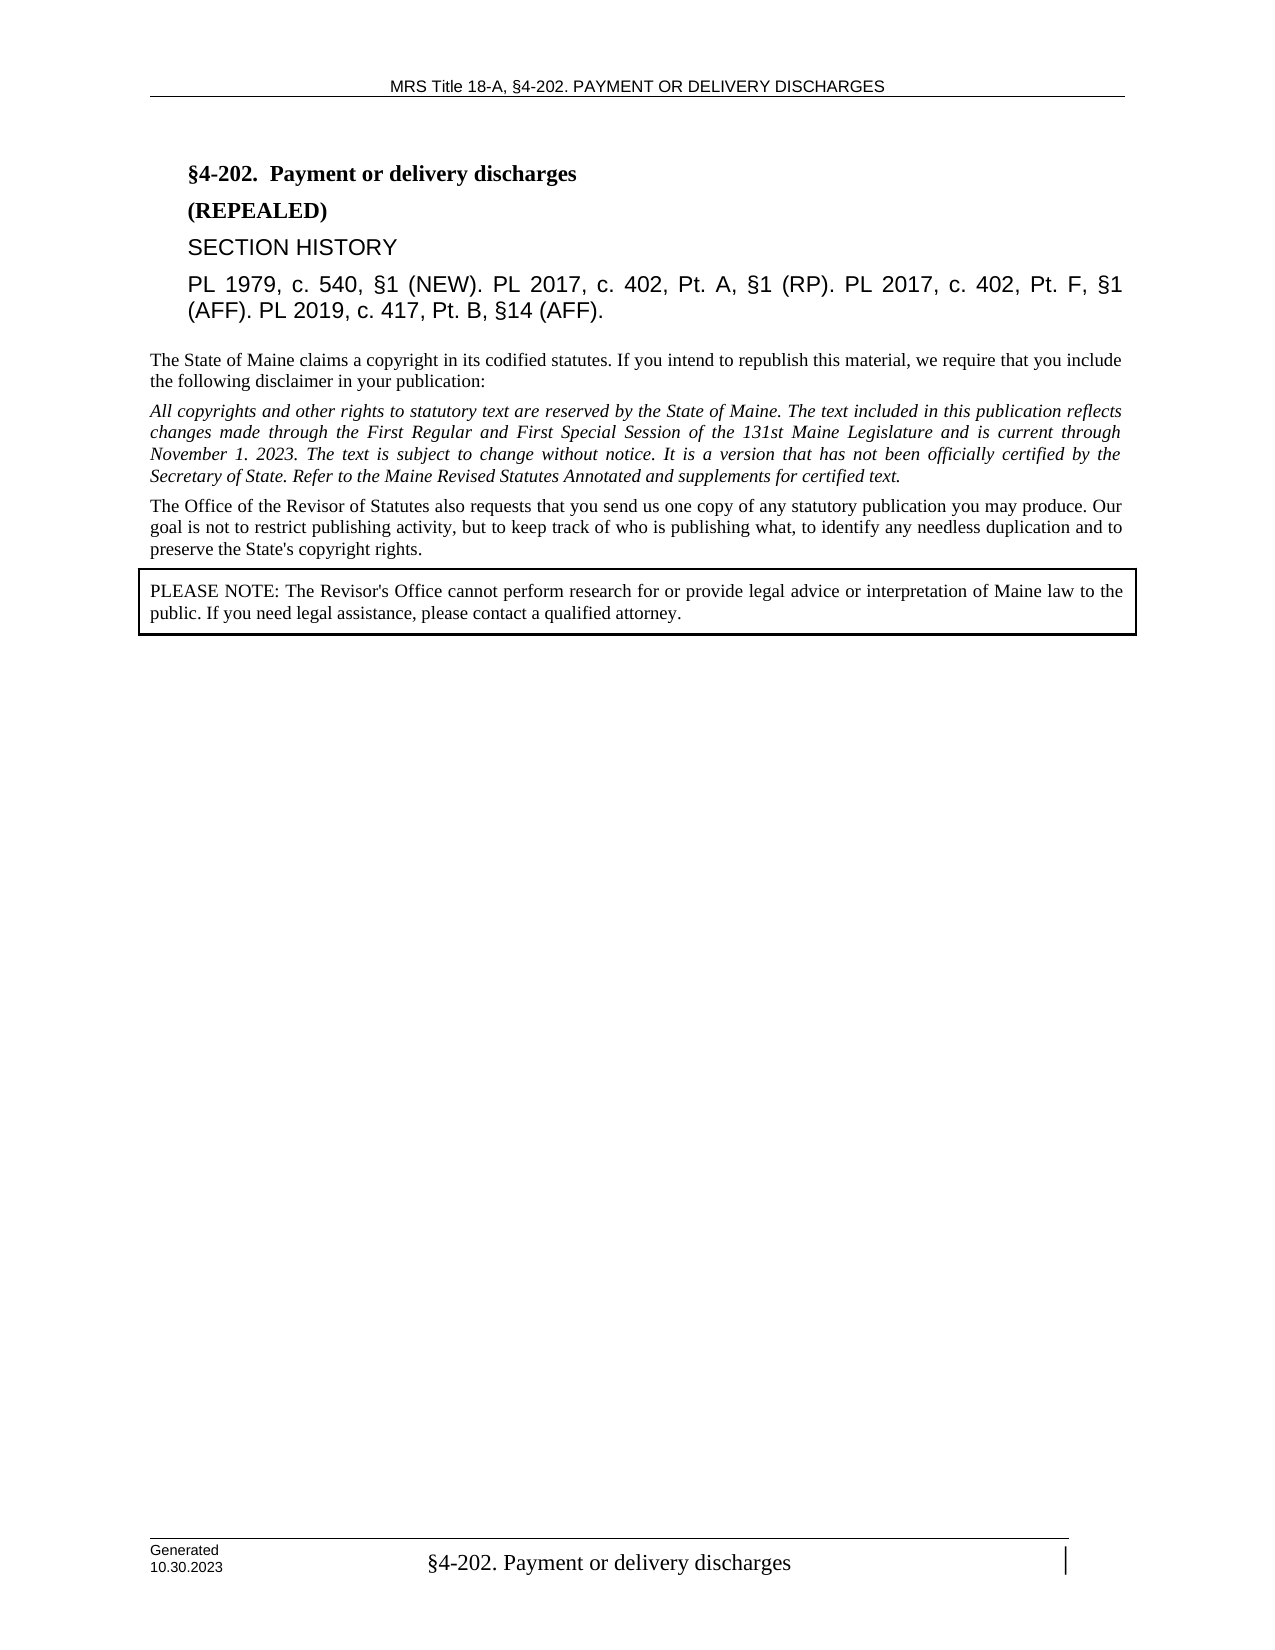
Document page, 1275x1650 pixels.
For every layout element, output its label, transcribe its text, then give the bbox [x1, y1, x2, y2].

text SECTION HISTORY [187, 234, 1125, 260]
text §4-202. Payment or delivery discharges [187, 160, 1125, 187]
text All copyrights and other rights to statutory text are reserved by the State of Maine. The text included in this publication reflects changes made through the First Regular and First Special Session of the 131st Maine Legislature and is current through November 1. 2023 . The text is subject to change without notice. It is a version that has not been officially certified by the Secretary of State. Refer to the Maine Revised Statutes Annotated and supplements for certified text. [150, 400, 1125, 486]
text (REPEALED) [187, 197, 1125, 223]
text PL 1979, c. 540, §1 (NEW). PL 2017, c. 402, Pt. A, §1 (RP). PL 2017, c. 402, Pt. F, §1 (AFF). PL 2019, c. 417, Pt. B, §14 (AFF). [187, 271, 1125, 323]
text PLEASE NOTE: The Revisor's Office cannot perform research for or provide legal advice or interpretation of Maine law to the public. If you need legal assistance, please contact a qualified attorney. [140, 570, 1135, 633]
text The Office of the Revisor of Statutes also requests that you send us one copy of any statutory publication you may produce. Our goal is not to restrict publishing activity, but to keep track of who is publishing what, to identify any needless duplication and to preserve the State's copyright rights. [150, 494, 1125, 559]
text The State of Maine claims a copyright in its codified statutes. If you intend to republish this material, we require that you include the following disclaimer in your publication: [150, 348, 1125, 392]
